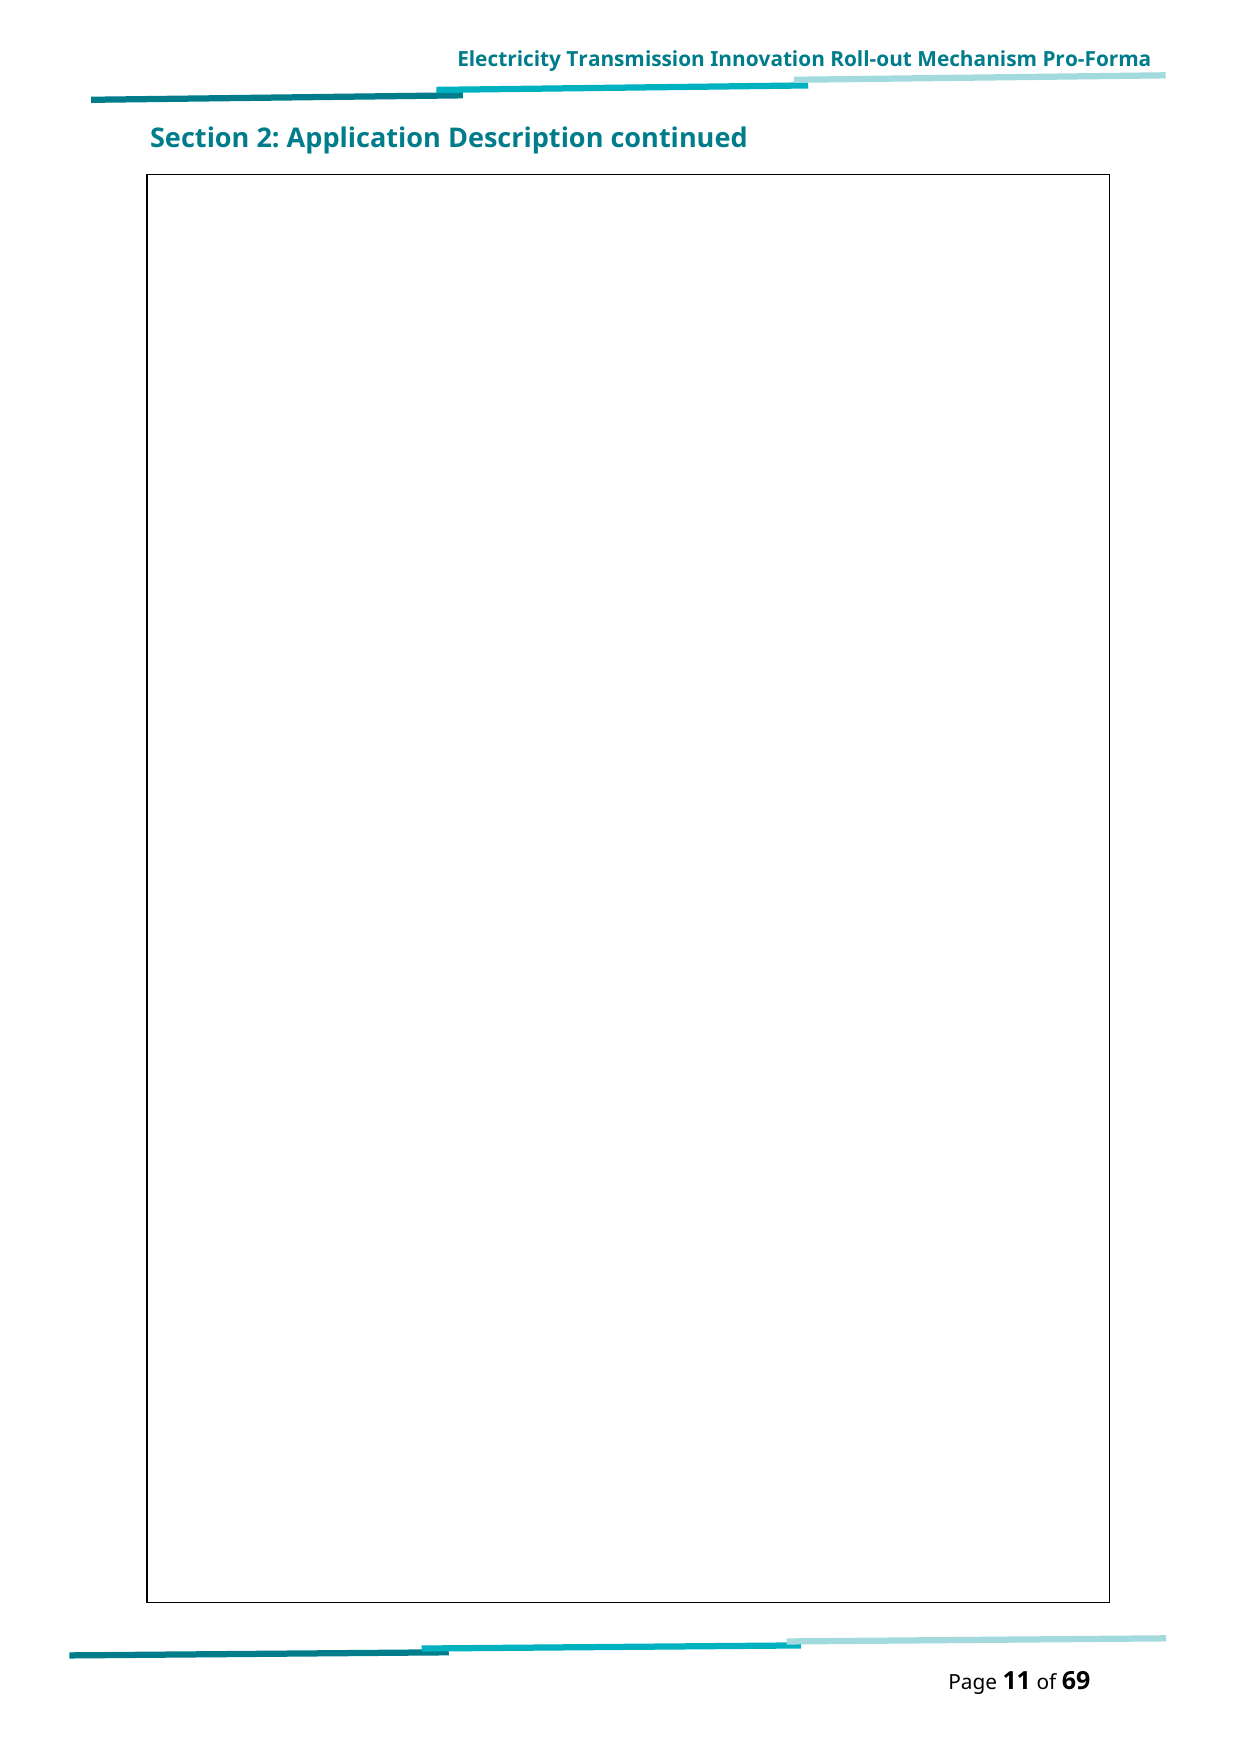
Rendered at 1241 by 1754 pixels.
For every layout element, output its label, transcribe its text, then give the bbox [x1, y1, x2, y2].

subtitle Section 2: Application Description continued [150, 118, 1152, 155]
